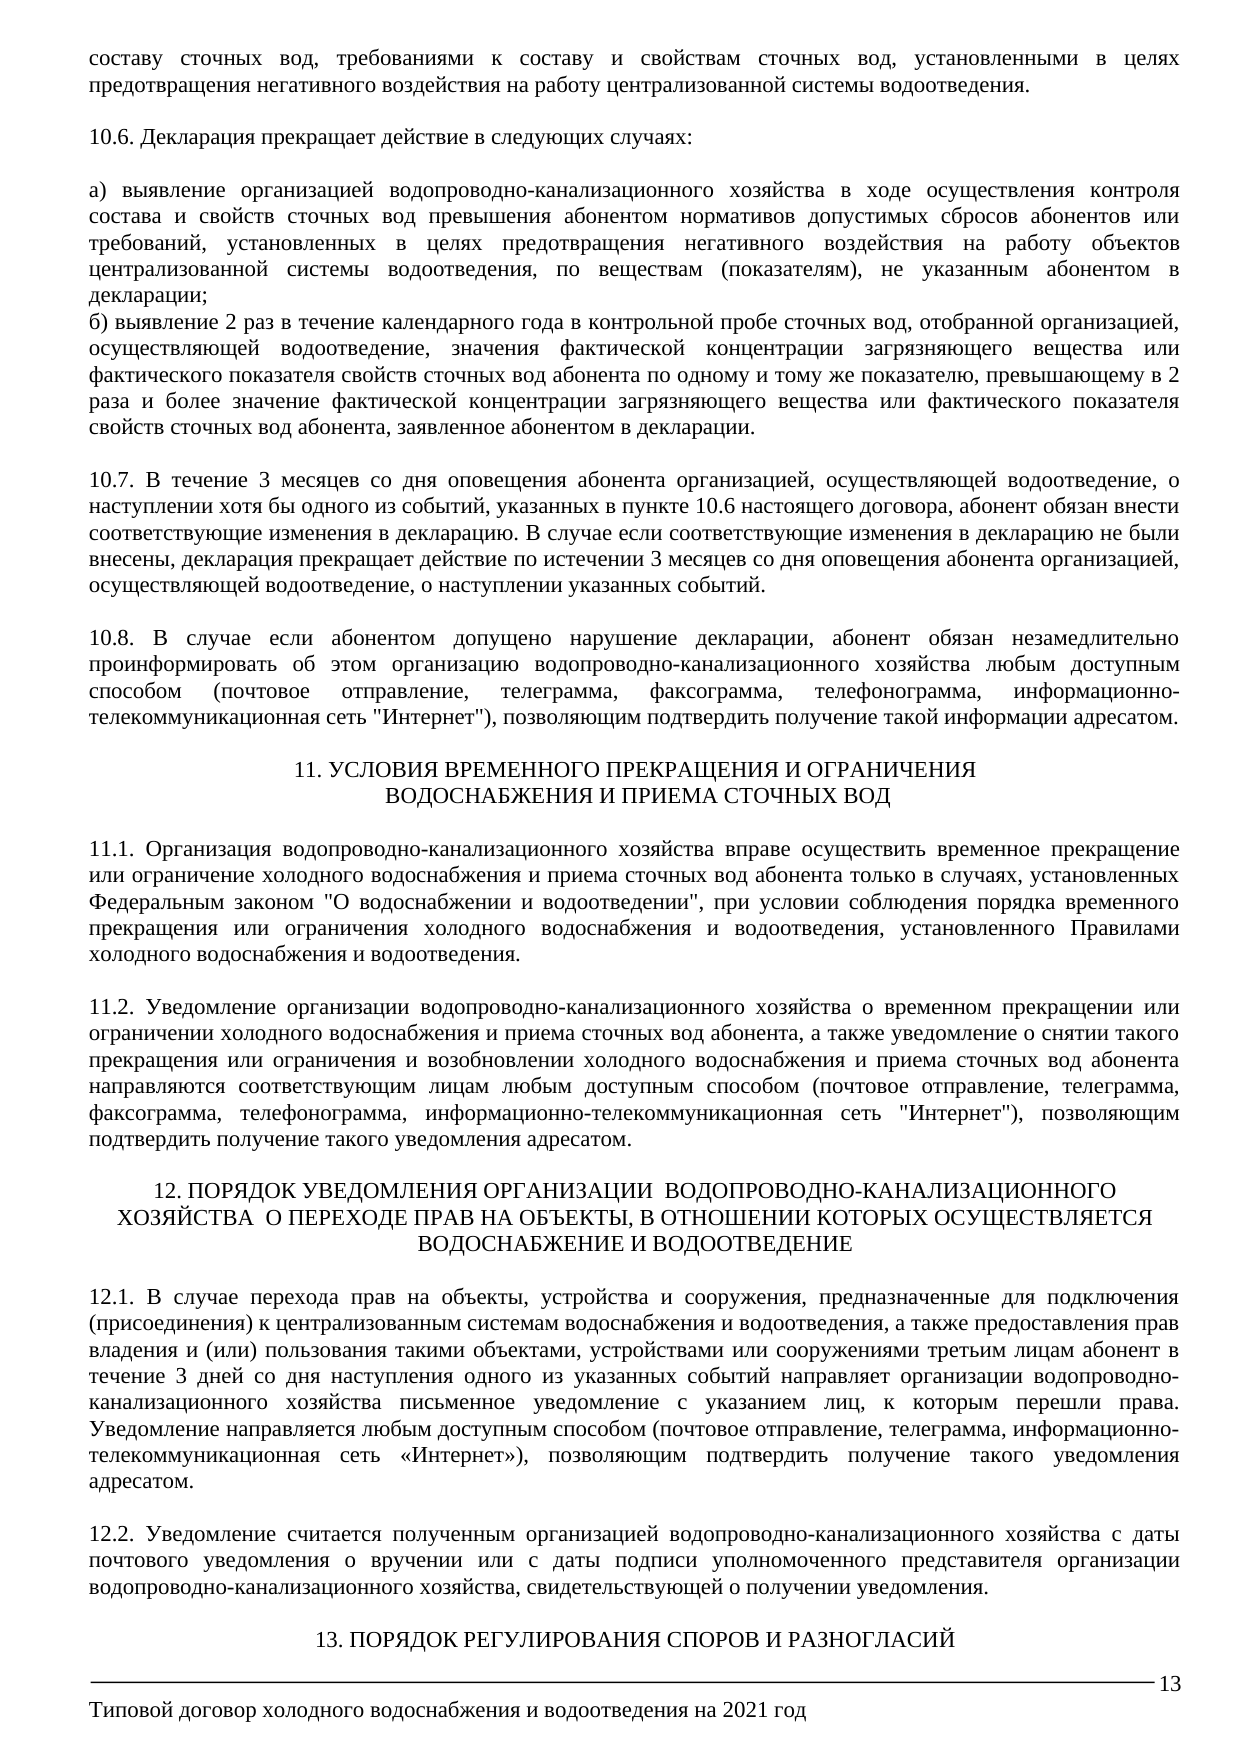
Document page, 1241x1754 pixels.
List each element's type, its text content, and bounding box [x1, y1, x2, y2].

text а) выявление организацией водопроводно-канализационного хозяйства в ходе осуществления контроля состава и свойств сточных вод превышения абонентом нормативов допустимых сбросов абонентов или требований, установленных в целях предотвращения негативного воздействия на работу объектов централизованной системы водоотведения, по веществам (показателям), не указанным абонентом в декларации; [89, 176, 1181, 308]
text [89, 44, 1181, 97]
text 11.2. Уведомление организации водопроводно-канализационного хозяйства о временном прекращении или ограничении холодного водоснабжения и приема сточных вод абонента, а также уведомление о снятии такого прекращения или ограничения и возобновлении холодного водоснабжения и приема сточных вод абонента направляются соответствующим лицам любым доступным способом (почтовое отправление, телеграмма, факсограмма, телефонограмма, информационно-телекоммуникационная сеть "Интернет"), позволяющим подтвердить получение такого уведомления адресатом. [89, 993, 1181, 1151]
text 12. ПОРЯДОК УВЕДОМЛЕНИЯ ОРГАНИЗАЦИИ ВОДОПРОВОДНО-КАНАЛИЗАЦИОННОГО ХОЗЯЙСТВА О ПЕРЕХОДЕ ПРАВ НА ОБЪЕКТЫ, В ОТНОШЕНИИ КОТОРЫХ ОСУЩЕСТВЛЯЕТСЯ ВОДОСНАБЖЕНИЕ И ВОДООТВЕДЕНИЕ [89, 1178, 1181, 1257]
text 11. УСЛОВИЯ ВРЕМЕННОГО ПРЕКРАЩЕНИЯ И ОГРАНИЧЕНИЯ [89, 756, 1181, 782]
text 10.6. Декларация прекращает действие в следующих случаях: [89, 123, 1181, 150]
text 10.8. В случае если абонентом допущено нарушение декларации, абонент обязан незамедлительно проинформировать об этом организацию водопроводно-канализационного хозяйства любым доступным способом (почтовое отправление, телеграмма, факсограмма, телефонограмма, информационно-телекоммуникационная сеть "Интернет"), позволяющим подтвердить получение такой информации адресатом. [89, 624, 1181, 729]
text 12.2. Уведомление считается полученным организацией водопроводно-канализационного хозяйства с даты почтового уведомления о вручении или с даты подписи уполномоченного представителя организации водопроводно-канализационного хозяйства, свидетельствующей о получении уведомления. [89, 1520, 1181, 1599]
text 10.7. В течение 3 месяцев со дня оповещения абонента организацией, осуществляющей водоотведение, о наступлении хотя бы одного из событий, указанных в пункте 10.6 настоящего договора, абонент обязан внести соответствующие изменения в декларацию. В случае если соответствующие изменения в декларацию не были внесены, декларация прекращает действие по истечении 3 месяцев со дня оповещения абонента организацией, осуществляющей водоотведение, о наступлении указанных событий. [89, 466, 1181, 598]
text 11.1. Организация водопроводно-канализационного хозяйства вправе осуществить временное прекращение или ограничение холодного водоснабжения и приема сточных вод абонента только в случаях, установленных Федеральным законом "О водоснабжении и водоотведении", при условии соблюдения порядка временного прекращения или ограничения холодного водоснабжения и водоотведения, установленного Правилами холодного водоснабжения и водоотведения. [89, 835, 1181, 967]
text 13. ПОРЯДОК РЕГУЛИРОВАНИЯ СПОРОВ И РАЗНОГЛАСИЙ [89, 1626, 1181, 1652]
text б) выявление 2 раз в течение календарного года в контрольной пробе сточных вод, отобранной организацией, осуществляющей водоотведение, значения фактической концентрации загрязняющего вещества или фактического показателя свойств сточных вод абонента по одному и тому же показателю, превышающему в 2 раза и более значение фактической концентрации загрязняющего вещества или фактического показателя свойств сточных вод абонента, заявленное абонентом в декларации. [89, 308, 1181, 440]
text ВОДОСНАБЖЕНИЯ И ПРИЕМА СТОЧНЫХ ВОД [89, 782, 1181, 809]
text 12.1. В случае перехода прав на объекты, устройства и сооружения, предназначенные для подключения (присоединения) к централизованным системам водоснабжения и водоотведения, а также предоставления прав владения и (или) пользования такими объектами, устройствами или сооружениями третьим лицам абонент в течение 3 дней со дня наступления одного из указанных событий направляет организации водопроводно-канализационного хозяйства письменное уведомление с указанием лиц, к которым перешли права. Уведомление направляется любым доступным способом (почтовое отправление, телеграмма, информационно-телекоммуникационная сеть «Интернет»), позволяющим подтвердить получение такого уведомления адресатом. [89, 1283, 1181, 1494]
